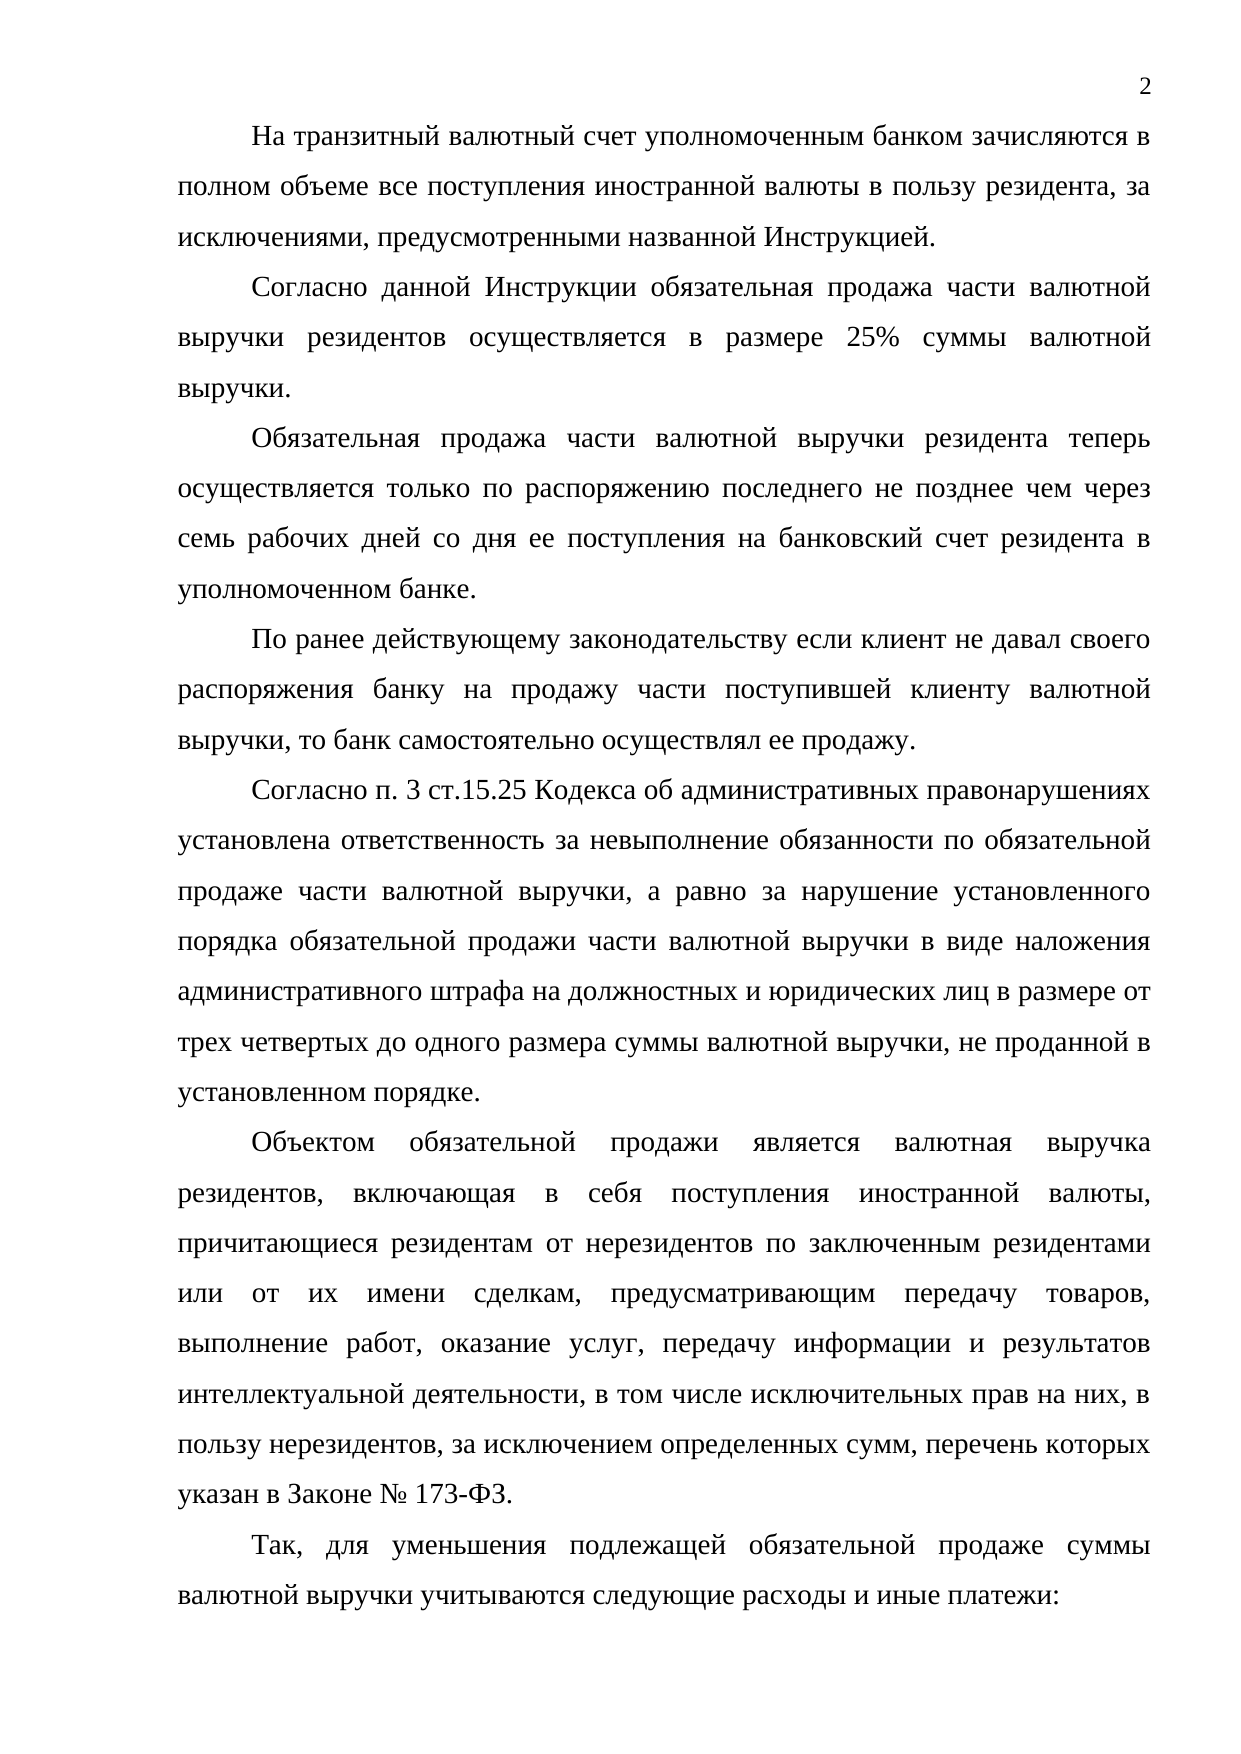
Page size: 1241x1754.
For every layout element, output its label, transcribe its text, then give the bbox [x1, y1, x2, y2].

text Согласно данной Инструкции обязательная продажа части валютной выручки резидентов осуществляется в размере 25% суммы валютной выручки. [177, 269, 1152, 403]
text Так, для уменьшения подлежащей обязательной продаже суммы валютной выручки учитываются следующие расходы и иные платежи: [177, 1527, 1152, 1611]
text Обязательная продажа части валютной выручки резидента теперь осуществляется только по распоряжению последнего не позднее чем через семь рабочих дней со дня ее поступления на банковский счет резидента в уполномоченном банке. [177, 420, 1152, 604]
text Согласно п. 3 ст.15.25 Кодекса об административных правонарушениях установлена ответственность за невыполнение обязанности по обязательной продаже части валютной выручки, а равно за нарушение установленного порядка обязательной продажи части валютной выручки в виде наложения административного штрафа на должностных и юридических лиц в размере от трех четвертых до одного размера суммы валютной выручки, не проданной в установленном порядке. [177, 772, 1152, 1108]
text По ранее действующему законодательству если клиент не давал своего распоряжения банку на продажу части поступившей клиенту валютной выручки, то банк самостоятельно осуществлял ее продажу. [177, 621, 1152, 755]
text Объектом обязательной продажи является валютная выручка резидентов, включающая в себя поступления иностранной валюты, причитающиеся резидентам от нерезидентов по заключенным резидентами или от их имени сделкам, предусматривающим передачу товаров, выполнение работ, оказание услуг, передачу информации и результатов интеллектуальной деятельности, в том числе исключительных прав на них, в пользу нерезидентов, за исключением определенных сумм, перечень которых указан в Законе № 173-ФЗ. [177, 1124, 1152, 1510]
text На транзитный валютный счет уполномоченным банком зачисляются в полном объеме все поступления иностранной валюты в пользу резидента, за исключениями, предусмотренными названной Инструкцией. [177, 118, 1152, 252]
